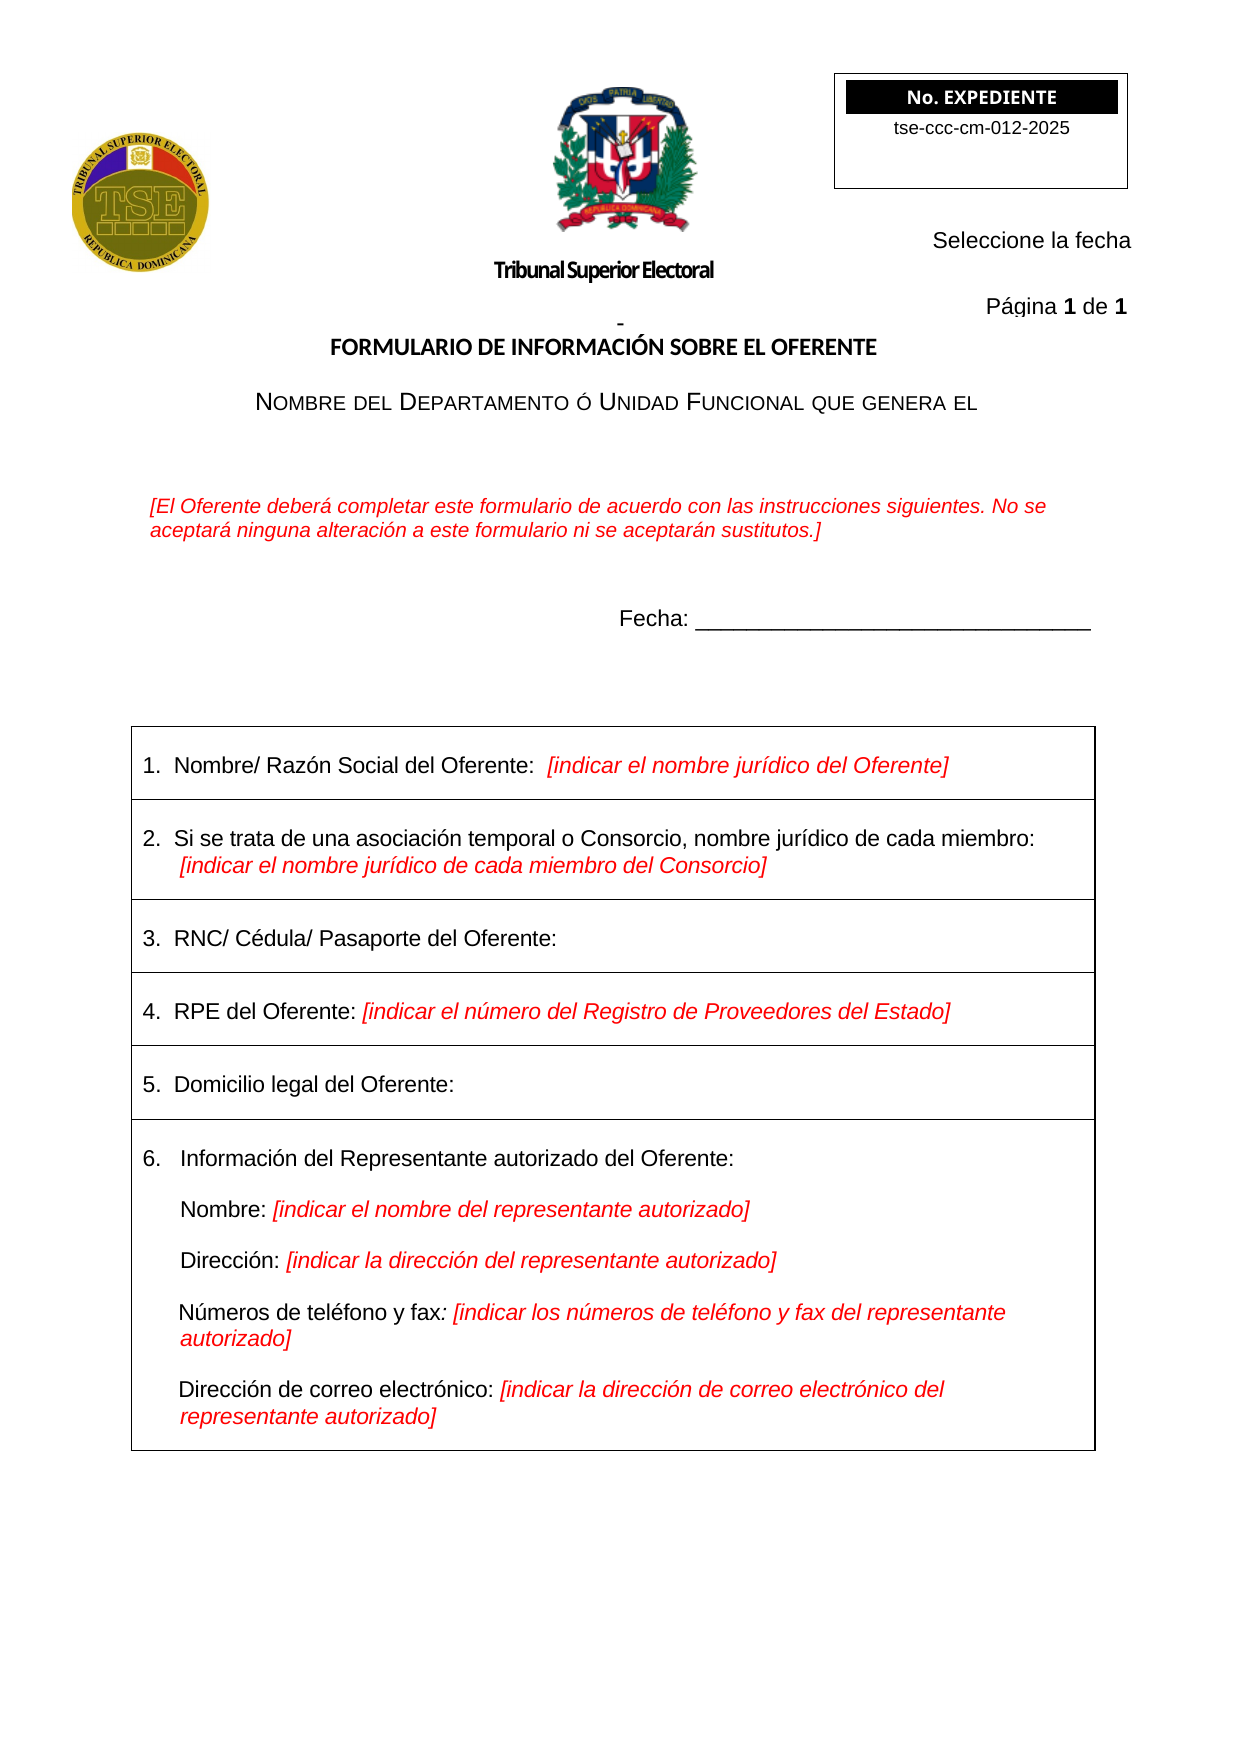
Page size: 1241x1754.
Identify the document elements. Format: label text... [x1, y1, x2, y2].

table_header 1. Nombre/ Razón Social del Oferente: [indicar el nombre jurídico del Oferente] [132, 727, 1094, 799]
table_cell 5. Domicilio legal del Oferente: [132, 1046, 1094, 1118]
text Fecha: _______________________________ [150, 605, 1090, 632]
table_cell 6. Información del Representante autorizado del Oferente: Nombre: [indicar el nombre del representante autorizado] Dirección: [indicar la dirección del representante autorizado] Números de teléfono y fax: [indicar los números de teléfono y fax del representante autorizado] Dirección de correo electrónico: [indicar la dirección de correo electrónico del representante autorizado] [132, 1120, 1094, 1450]
table_cell 2. Si se trata de una asociación temporal o Consorcio, nombre jurídico de cada miembro: [indicar el nombre jurídico de cada miembro del Consorcio] [132, 800, 1094, 899]
table_cell 3. RNC/ Cédula/ Pasaporte del Oferente: [132, 900, 1094, 972]
table_cell 4. RPE del Oferente: [indicar el número del Registro de Proveedores del Estado] [132, 973, 1094, 1045]
text [El Oferente deberá completar este formulario de acuerdo con las instrucciones siguientes. No se aceptará ninguna alteración a este formulario ni se aceptarán sustitutos.] [150, 494, 1090, 542]
picture [72, 132, 211, 273]
text - [150, 308, 1090, 337]
picture [552, 87, 698, 232]
